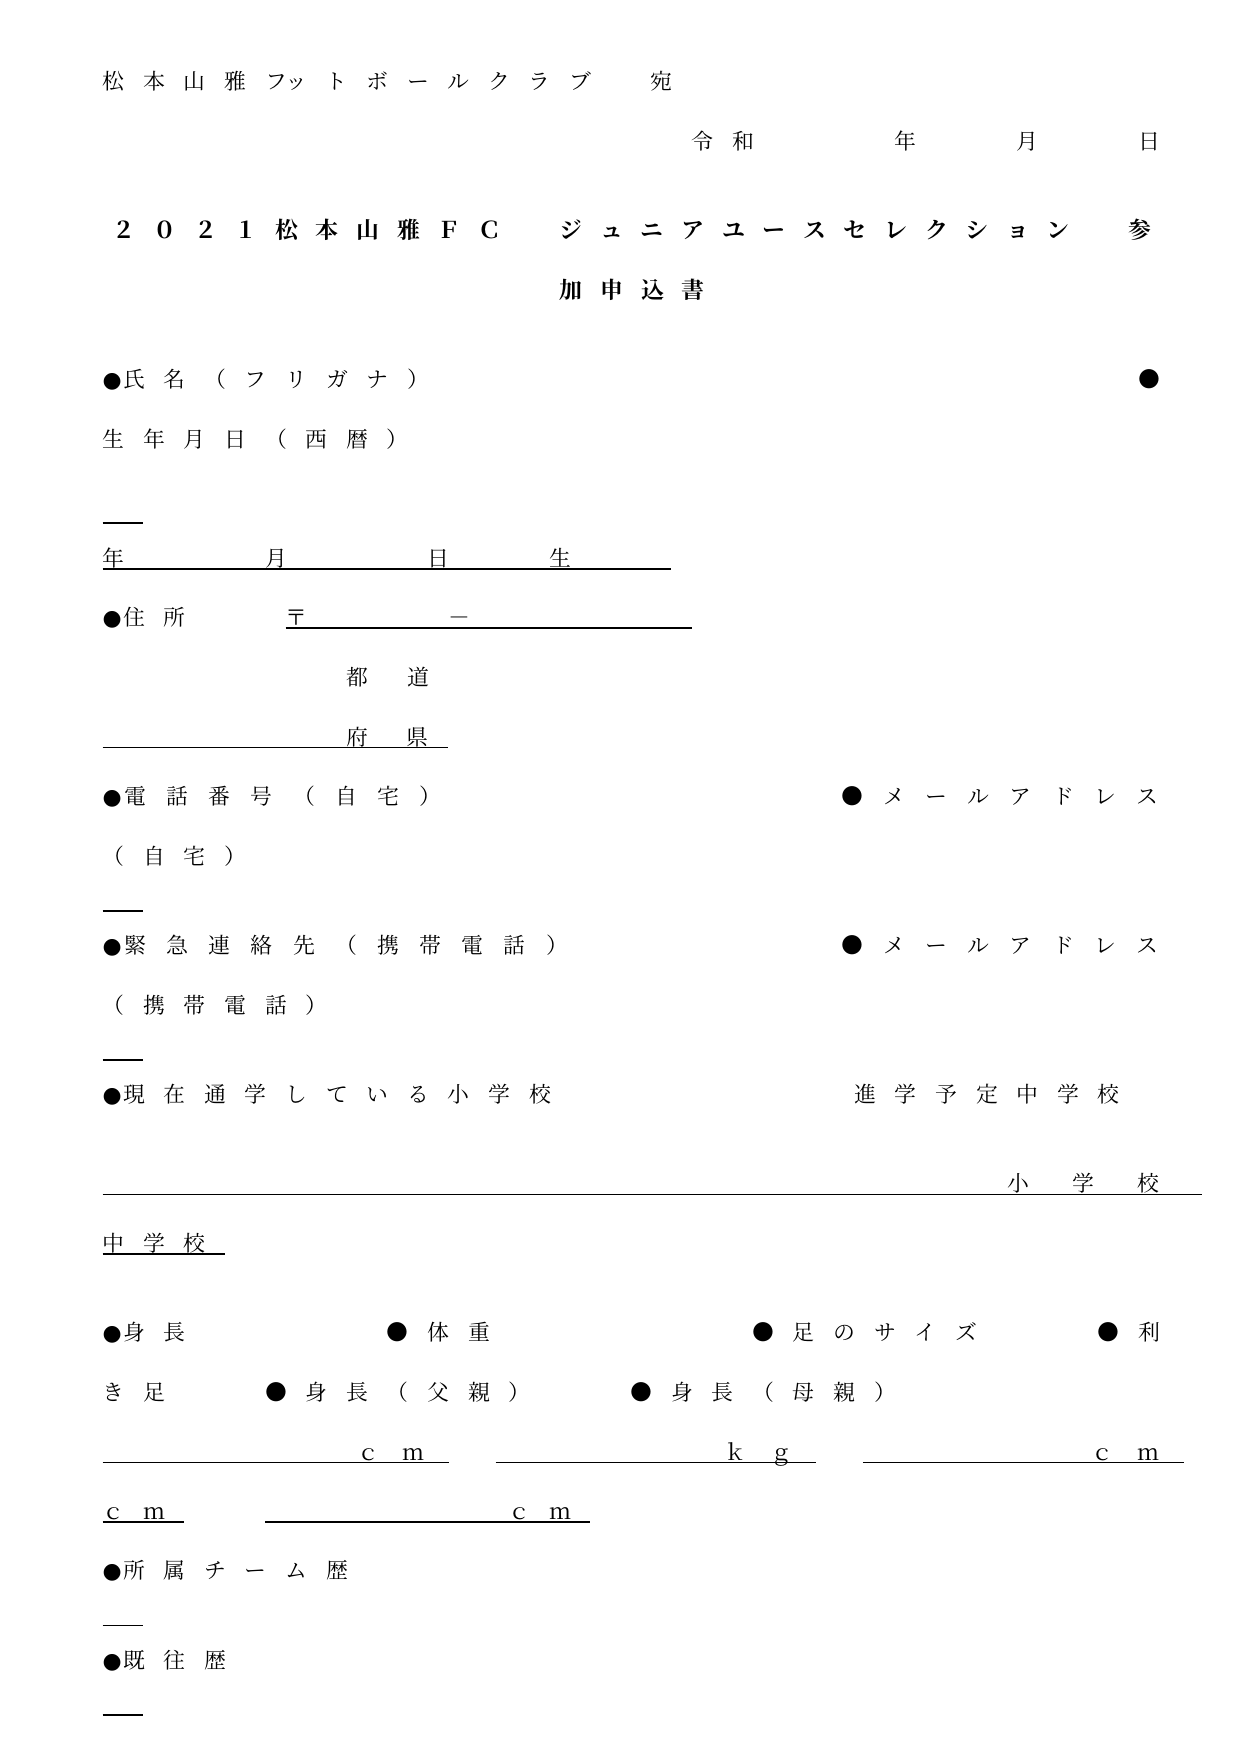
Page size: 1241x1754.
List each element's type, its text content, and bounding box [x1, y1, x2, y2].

text ●現在通学している小学校 進学予定中学校 [102, 1063, 1179, 1123]
text 小学校 中学校 [102, 1152, 1179, 1194]
text ２０２１松本山雅ＦＣ ジュニアユースセレクション 参加申込書 [102, 199, 1179, 318]
text 小学校 中学校 [102, 1195, 1179, 1272]
text ●身長 ●体重 ●足のサイズ ●利き足 ●身長（父親） ●身長（母親） [102, 1301, 1179, 1421]
text 府 県 [102, 706, 1179, 765]
text 令和 年 月 日 [102, 110, 1179, 169]
text 都 道 [102, 646, 1179, 706]
text ●所属チーム歴 [102, 1540, 1179, 1599]
text ●緊急連絡先（携帯電話） ●メールアドレス（携帯電話） [102, 914, 1179, 1033]
text ●氏名（フリガナ） ●生年月日（西暦） [102, 348, 1179, 467]
text ●住所 〒 － [102, 586, 1179, 646]
text 松本山雅フットボールクラブ 宛 [102, 50, 1179, 110]
text ｃｍ ｋｇ ｃｍ ｃｍ ｃｍ [102, 1421, 1179, 1540]
text ●既往歴 [102, 1629, 1179, 1689]
text ●電話番号（自宅） ●メールアドレス（自宅） [102, 765, 1179, 884]
text 年 月 日 生 [102, 497, 1179, 586]
